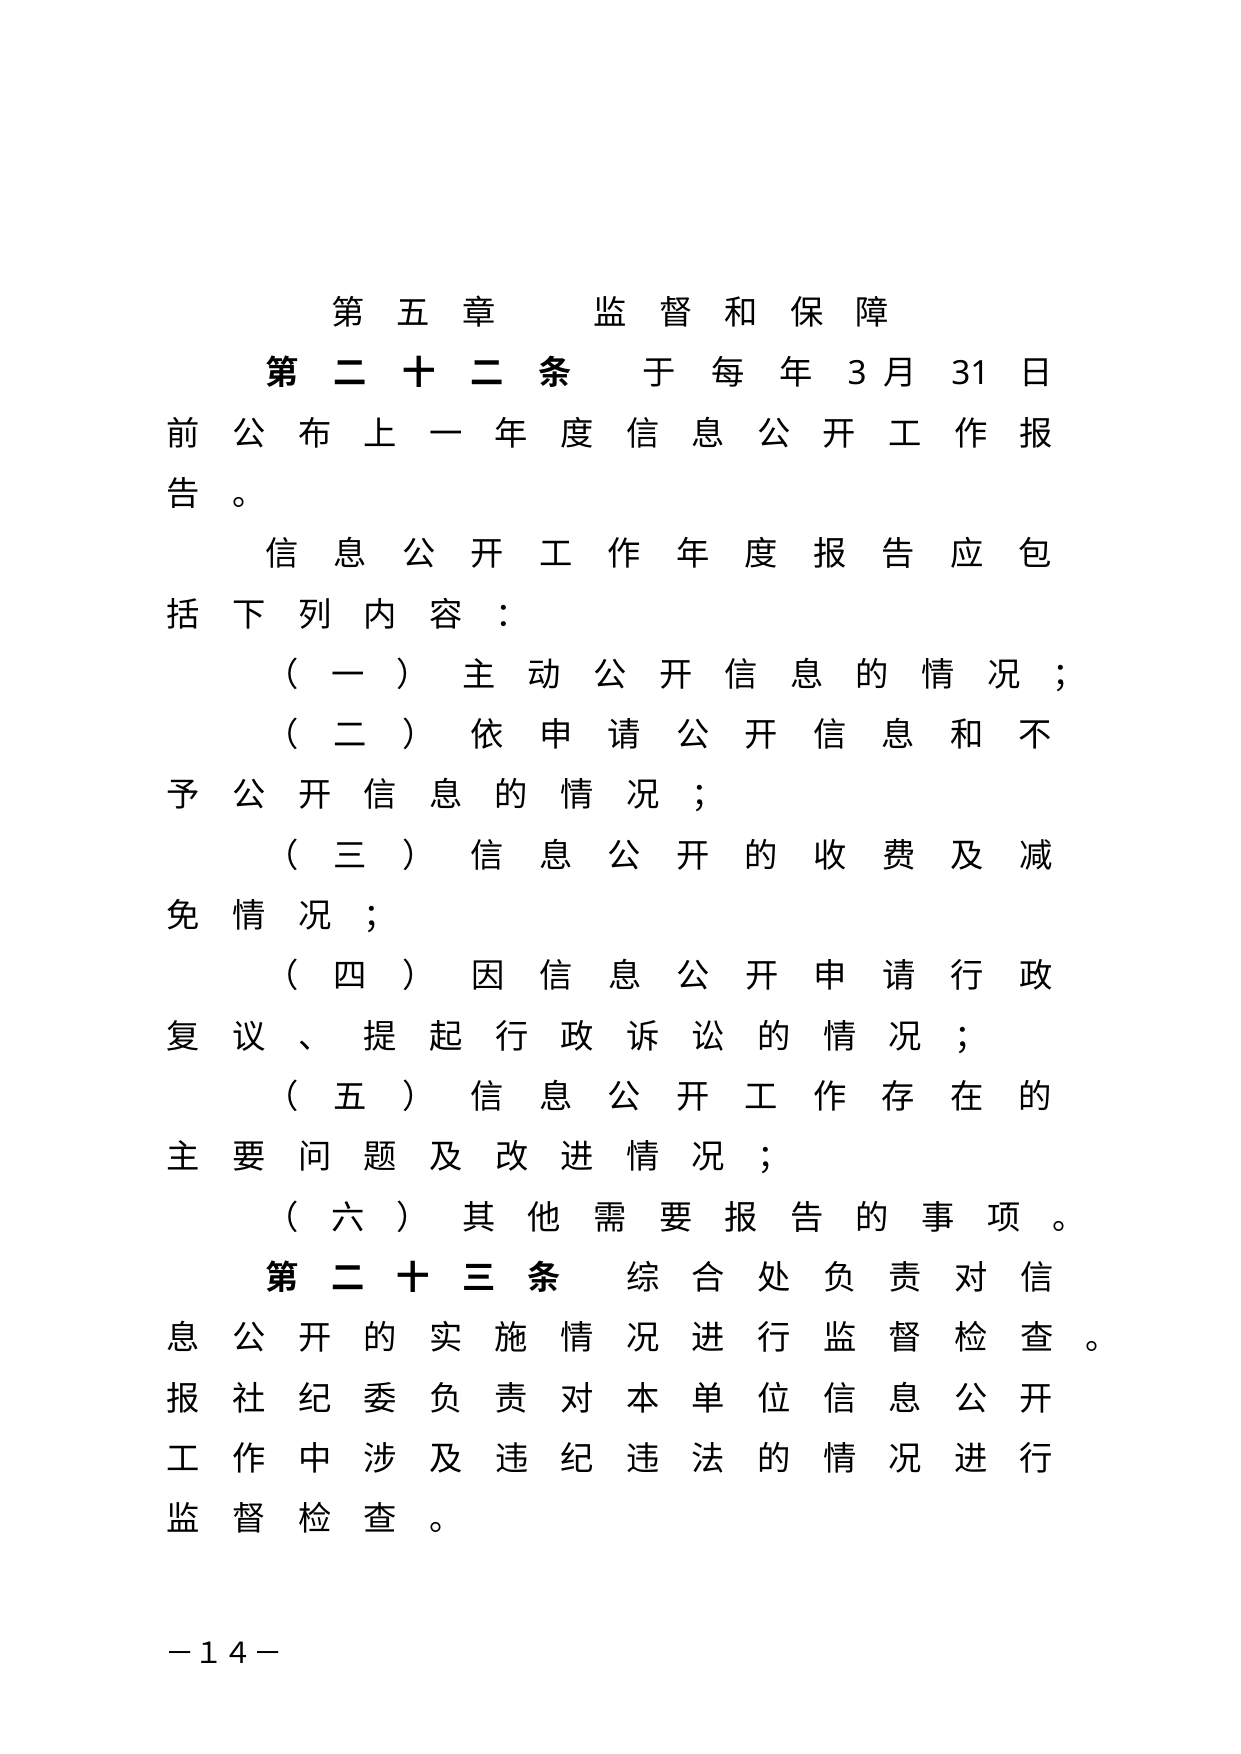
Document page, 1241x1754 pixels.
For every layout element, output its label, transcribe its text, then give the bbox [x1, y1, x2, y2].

text 第二十三条 综合处负责对信息公开的实施情况进行监督检查。报社纪委负责对本单位信息公开工作中涉及违纪违法的情况进行监督检查。 [167, 1245, 1085, 1546]
text （二）依申请公开信息和不予公开信息的情况； [167, 702, 1085, 822]
text （三）信息公开的收费及减免情况； [167, 822, 1085, 943]
text 信息公开工作年度报告应包括下列内容： [167, 521, 1085, 642]
text （五）信息公开工作存在的主要问题及改进情况； [167, 1064, 1085, 1184]
text 第五章 监督和保障 [167, 280, 1085, 340]
text （六）其他需要报告的事项。 [167, 1184, 1085, 1245]
text （四）因信息公开申请行政复议、提起行政诉讼的情况； [167, 943, 1085, 1064]
text （一）主动公开信息的情况； [167, 642, 1085, 702]
text 第二十二条 于每年3月31日前公布上一年度信息公开工作报告。 [167, 340, 1085, 521]
